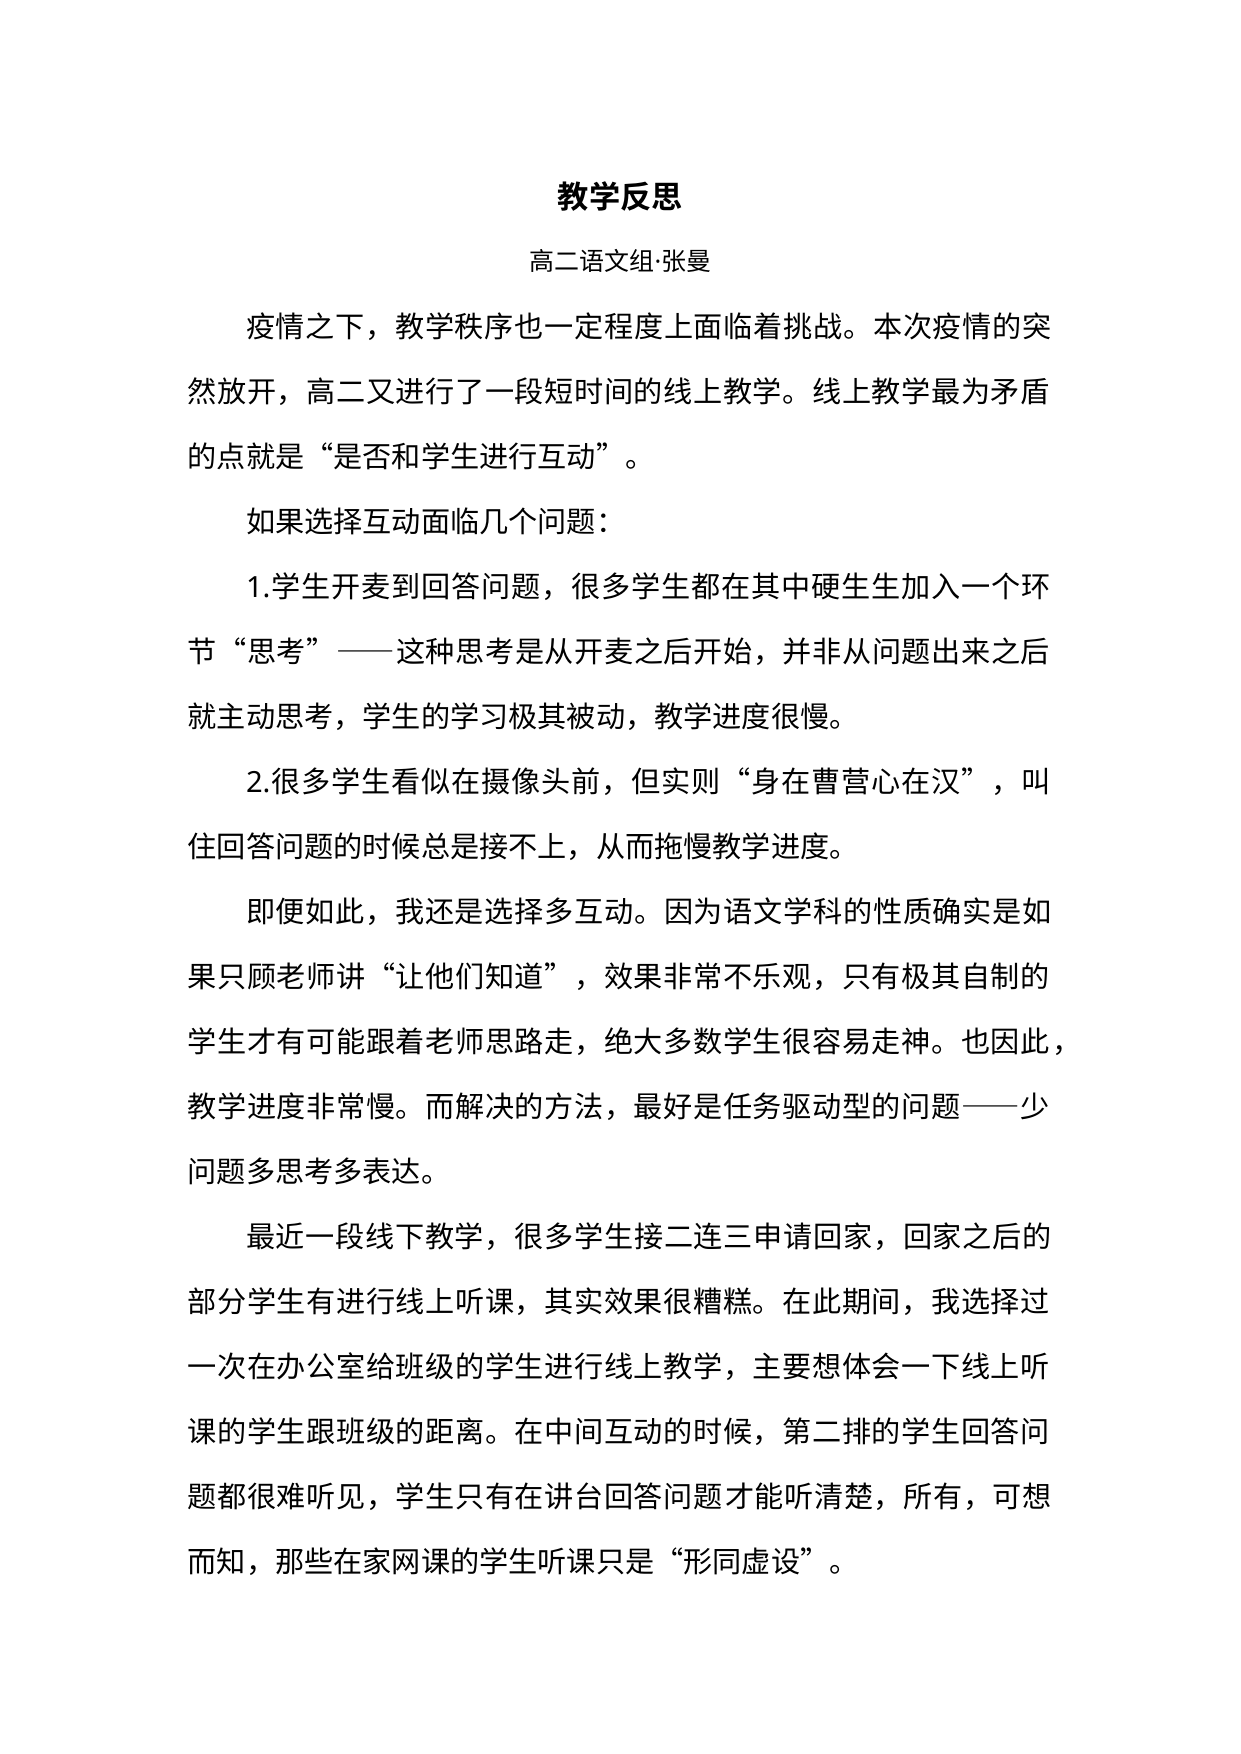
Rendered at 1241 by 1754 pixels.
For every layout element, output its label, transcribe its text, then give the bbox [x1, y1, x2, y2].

text 1.学生开麦到回答问题，很多学生都在其中硬生生加入一个环节“思考”——这种思考是从开麦之后开始，并非从问题出来之后就主动思考，学生的学习极其被动，教学进度很慢。 [187, 552, 1053, 747]
text 最近一段线下教学，很多学生接二连三申请回家，回家之后的部分学生有进行线上听课，其实效果很糟糕。在此期间，我选择过一次在办公室给班级的学生进行线上教学，主要想体会一下线上听课的学生跟班级的距离。在中间互动的时候，第二排的学生回答问题都很难听见，学生只有在讲台回答问题才能听清楚，所有，可想而知，那些在家网课的学生听课只是“形同虚设”。 [187, 1202, 1053, 1592]
text 如果选择互动面临几个问题： [187, 487, 1053, 552]
text 疫情之下，教学秩序也一定程度上面临着挑战。本次疫情的突然放开，高二又进行了一段短时间的线上教学。线上教学最为矛盾的点就是“是否和学生进行互动”。 [187, 292, 1053, 487]
text 教学反思 [187, 162, 1053, 227]
text 2.很多学生看似在摄像头前，但实则“身在曹营心在汉”，叫住回答问题的时候总是接不上，从而拖慢教学进度。 [187, 747, 1053, 877]
text 即便如此，我还是选择多互动。因为语文学科的性质确实是如果只顾老师讲“让他们知道”，效果非常不乐观，只有极其自制的学生才有可能跟着老师思路走，绝大多数学生很容易走神。也因此，教学进度非常慢。而解决的方法，最好是任务驱动型的问题——少问题多思考多表达。 [187, 877, 1053, 1202]
text 高二语文组·张曼 [187, 227, 1053, 292]
